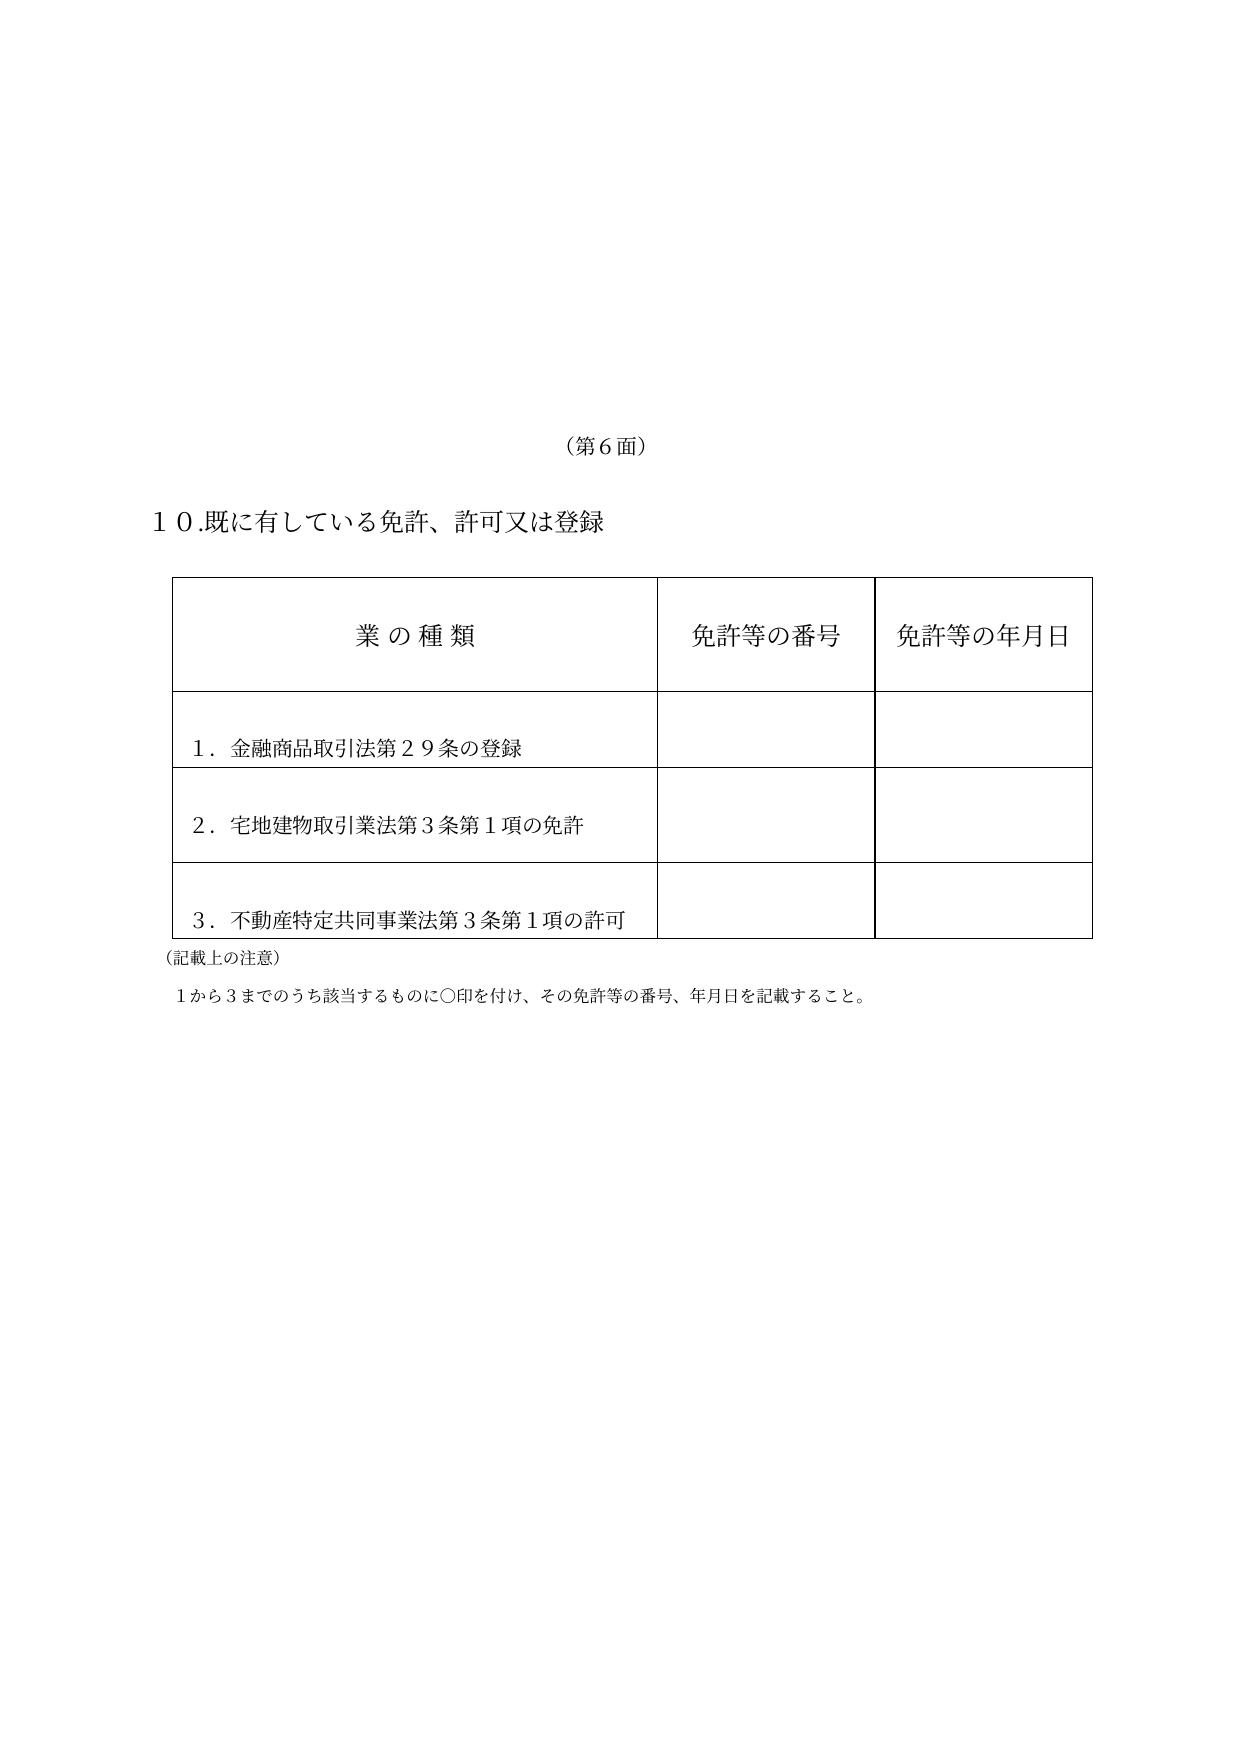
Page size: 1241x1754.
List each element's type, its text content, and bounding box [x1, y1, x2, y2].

text （記載上の注意） [148, 939, 1092, 976]
table_header 業 の 種 類 [173, 578, 657, 691]
text （第６面） [148, 427, 1092, 464]
text １０.既に有している免許、許可又は登録 [148, 502, 1092, 539]
table_cell [658, 863, 874, 938]
table_cell [876, 768, 1092, 862]
table_cell [658, 768, 874, 862]
table_cell [658, 692, 874, 767]
table_header 免許等の番号 [658, 578, 874, 691]
text １から３までのうち該当するものに○印を付け、その免許等の番号、年月日を記載すること。 （第７面） [148, 976, 1092, 1014]
table_cell [876, 863, 1092, 938]
table_cell [876, 692, 1092, 767]
table_cell ２．宅地建物取引業法第３条第１項の免許 [173, 768, 657, 862]
table_cell ３．不動産特定共同事業法第３条第１項の許可 [173, 863, 657, 938]
table_header 免許等の年月日 [876, 578, 1092, 691]
table_cell １．金融商品取引法第２９条の登録 [173, 692, 657, 767]
